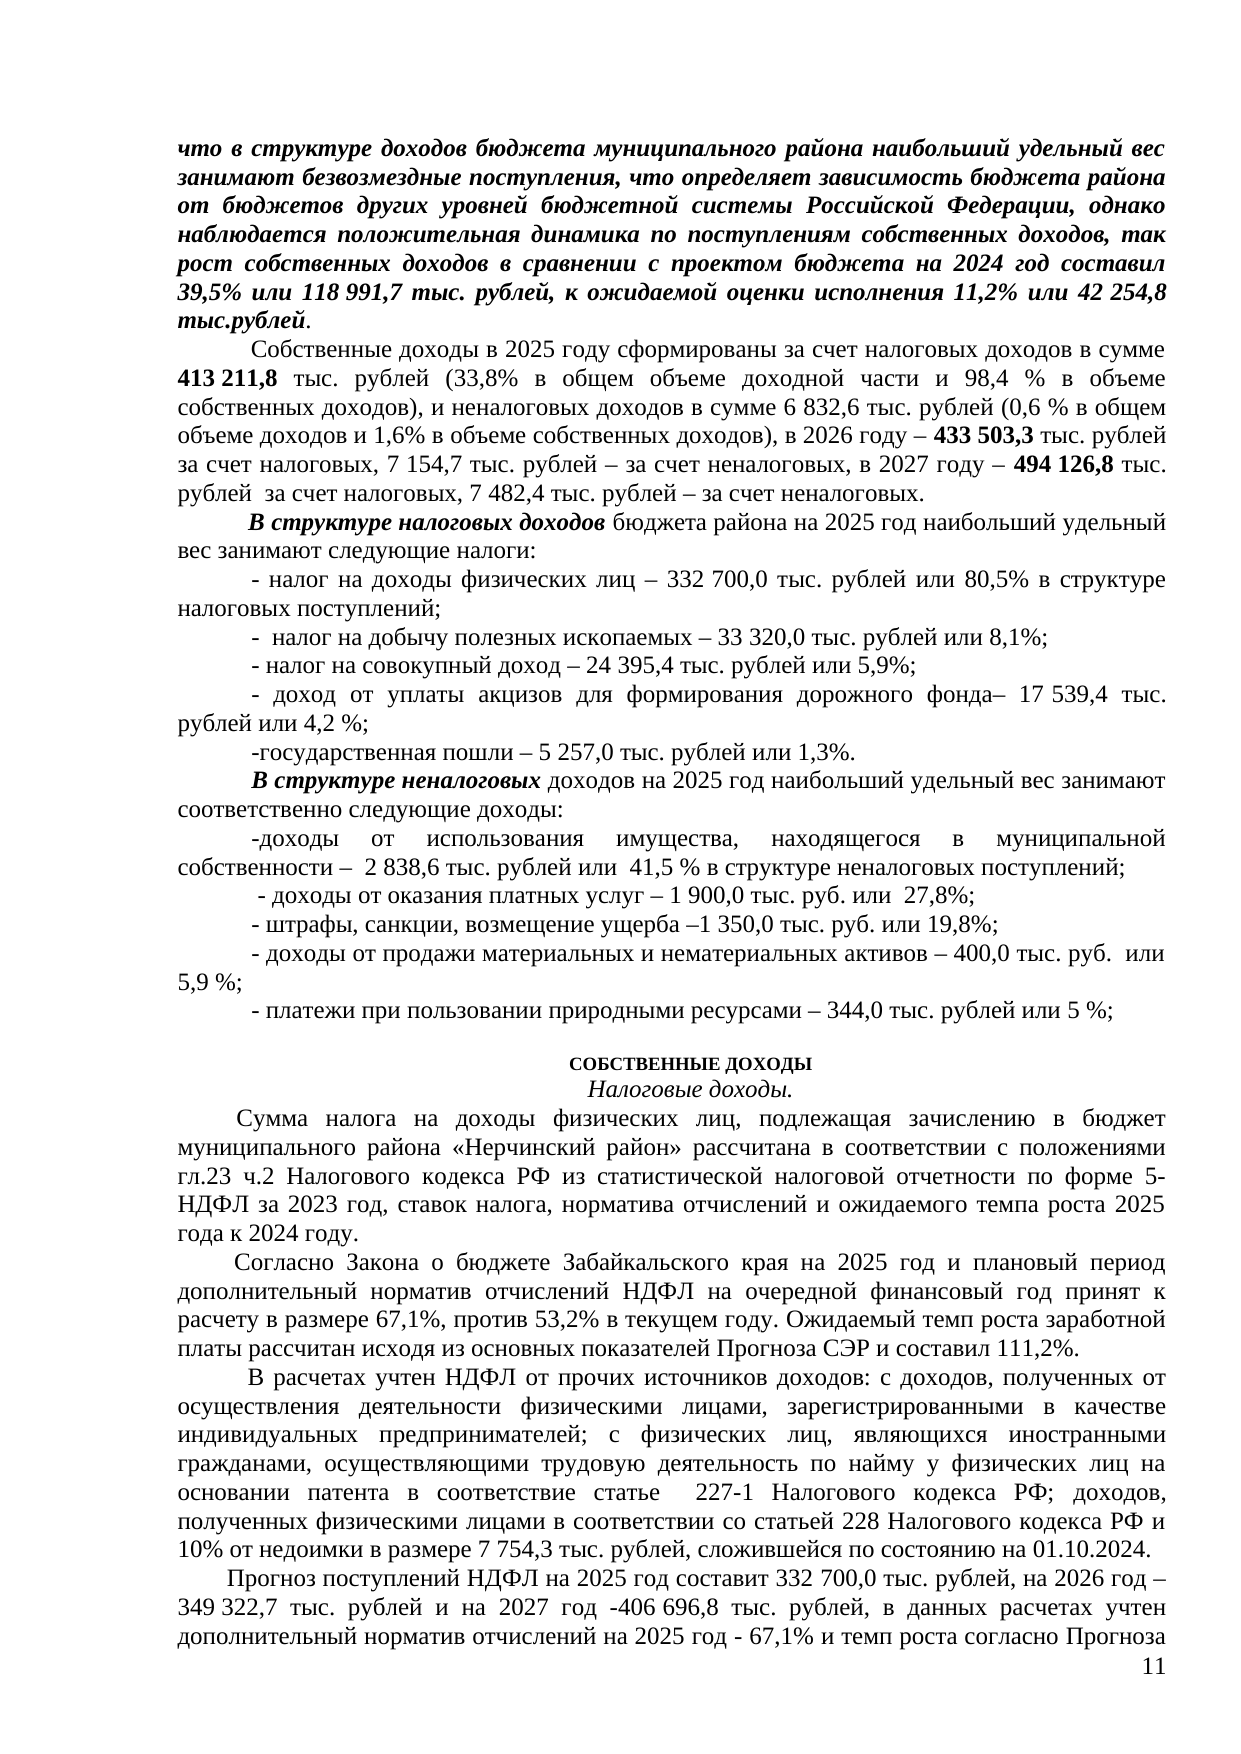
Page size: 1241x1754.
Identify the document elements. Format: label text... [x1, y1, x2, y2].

text - налог на совокупный доход – 24 395,4 тыс. рублей или 5,9%; [177, 650, 1167, 679]
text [177, 133, 1167, 334]
text - платежи при пользовании природными ресурсами – 344,0 тыс. рублей или 5 %; [177, 995, 1167, 1024]
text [177, 1563, 1167, 1649]
text - налог на добычу полезных ископаемых – 33 320,0 тыс. рублей или 8,1%; [177, 622, 1167, 650]
text - доходы от продажи материальных и нематериальных активов – 400,0 тыс. руб. или 5,9 %; [177, 938, 1167, 995]
text В структуре неналоговых доходов на 2025 год наибольший удельный вес занимают соответственно следующие доходы: [177, 765, 1167, 823]
text - налог на доходы физических лиц – 332 700,0 тыс. рублей или 80,5% в структуре налоговых поступлений; [177, 564, 1167, 622]
text - доход от уплаты акцизов для формирования дорожного фонда– 17 539,4 тыс. рублей или 4,2 %; [177, 679, 1167, 737]
text Согласно Закона о бюджете Забайкальского края на 2025 год и плановый период дополнительный норматив отчислений НДФЛ на очередной финансовый год принят к расчету в размере 67,1%, против 53,2% в текущем году. Ожидаемый темп роста заработной платы рассчитан исходя из основных показателей Прогноза СЭР и составил 111,2%. [177, 1247, 1167, 1362]
text Сумма налога на доходы физических лиц, подлежащая зачислению в бюджет муниципального района «Нерчинский район» рассчитана в соответствии с положениями гл.23 ч.2 Налогового кодекса РФ из статистической налоговой отчетности по форме 5-НДФЛ за 2023 год, ставок налога, норматива отчислений и ожидаемого темпа роста 2025 года к 2024 году. [177, 1103, 1167, 1247]
text СОБСТВЕННЫЕ ДОХОДЫ [177, 1053, 1167, 1074]
text Налоговые доходы. [177, 1074, 1167, 1103]
text В расчетах учтен НДФЛ от прочих источников доходов: с доходов, полученных от осуществления деятельности физическими лицами, зарегистрированными в качестве индивидуальных предпринимателей; с физических лиц, являющихся иностранными гражданами, осуществляющими трудовую деятельность по найму у физических лиц на основании патента в соответствие статье 227-1 Налогового кодекса РФ; доходов, полученных физическими лицами в соответствии со статьей 228 Налогового кодекса РФ и 10% от недоимки в размере 7 754,3 тыс. рублей, сложившейся по состоянию на 01.10.2024. [177, 1362, 1167, 1563]
text - доходы от оказания платных услуг – 1 900,0 тыс. руб. или 27,8%; [177, 880, 1167, 909]
text -государственная пошли – 5 257,0 тыс. рублей или 1,3%. [177, 737, 1167, 765]
text Собственные доходы в 2025 году сформированы за счет налоговых доходов в сумме 413 211,8 тыс. рублей (33,8% в общем объеме доходной части и 98,4 % в объеме собственных доходов), и неналоговых доходов в сумме 6 832,6 тыс. рублей (0,6 % в общем объеме доходов и 1,6% в объеме собственных доходов), в 2026 году – 433 503,3 тыс. рублей за счет налоговых, 7 154,7 тыс. рублей – за счет неналоговых, в 2027 году – 494 126,8 тыс. рублей за счет налоговых, 7 482,4 тыс. рублей – за счет неналоговых. [177, 334, 1167, 507]
text -доходы от использования имущества, находящегося в муниципальной собственности – 2 838,6 тыс. рублей или 41,5 % в структуре неналоговых поступлений; [177, 823, 1167, 880]
text В структуре налоговых доходов бюджета района на 2025 год наибольший удельный вес занимают следующие налоги: [177, 507, 1167, 564]
text - штрафы, санкции, возмещение ущерба –1 350,0 тыс. руб. или 19,8%; [177, 909, 1167, 938]
